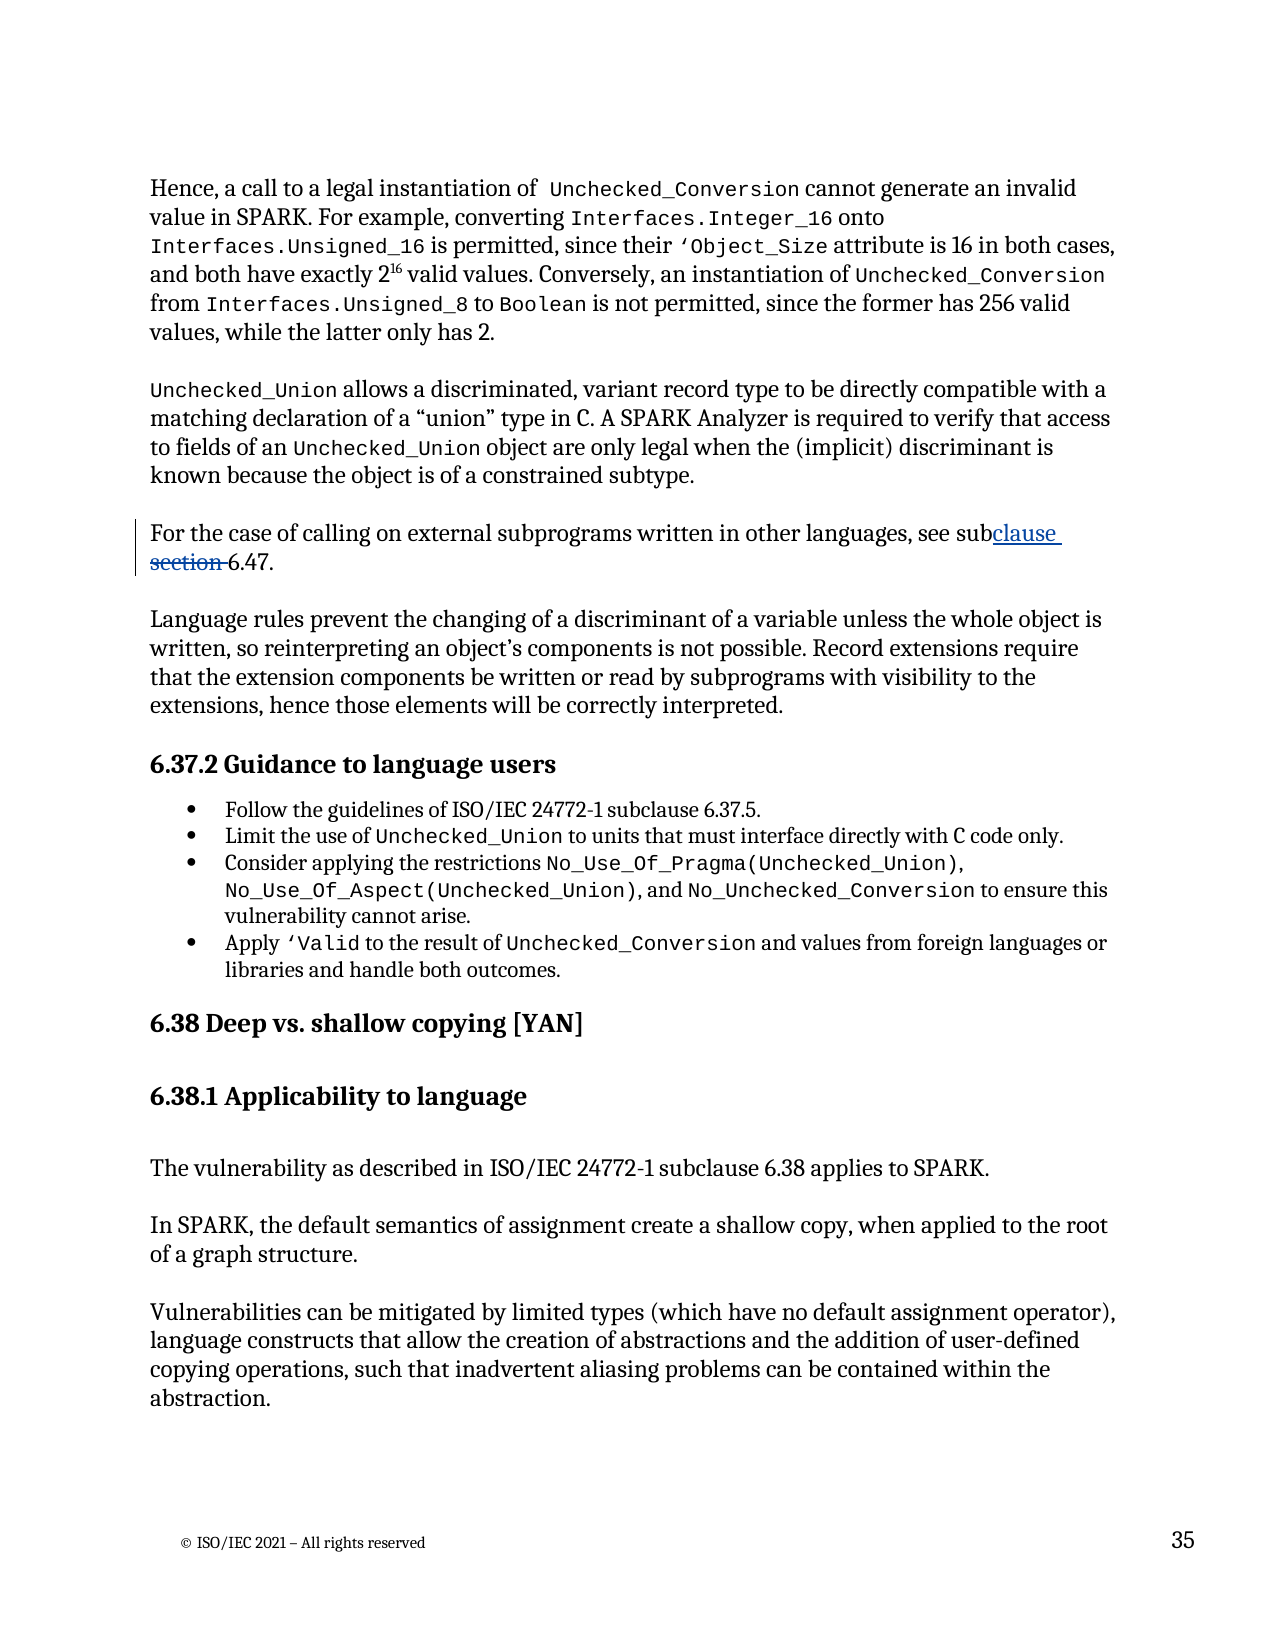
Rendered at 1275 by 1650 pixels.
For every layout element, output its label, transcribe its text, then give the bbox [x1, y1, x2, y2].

list Limit the use of Unchecked_Union to units that must interface directly with C code only. [187, 823, 1125, 849]
text The vulnerability as described in ISO/IEC 24772-1 subclause 6.38 applies to SPARK. [150, 1154, 1125, 1182]
text Unchecked_Union allows a discriminated, variant record type to be directly compatible with a matching declaration of a “union” type in C. A SPARK Analyzer is required to verify that access to fields of an Unchecked_Union object are only legal when the (implicit) discriminant is known because the object is of a constrained subtype. [150, 375, 1125, 490]
text In SPARK, the default semantics of assignment create a shallow copy, when applied to the root of a graph structure. [150, 1211, 1125, 1269]
text For the case of calling on external subprograms written in other languages, see sub6.47. [150, 519, 1125, 576]
text Hence, a call to a legal instantiation of Unchecked_Conversion cannot generate an invalid value in SPARK. For example, converting Interfaces.Integer_16 onto Interfaces.Unsigned_16 is permitted, since their ‘Object_Size attribute is 16 in both cases, and both have exactly 216 valid values. Conversely, an instantiation of Unchecked_Conversion from Interfaces.Unsigned_8 to Boolean is not permitted, since the former has 256 valid values, while the latter only has 2. [150, 174, 1125, 346]
list Follow the guidelines of ISO/IEC 24772-1 subclause 6.37.5. [187, 796, 1125, 823]
text Language rules prevent the changing of a discriminant of a variable unless the whole object is written, so reinterpreting an object’s components is not possible. Record extensions require that the extension components be written or read by subprograms with visibility to the extensions, hence those elements will be correctly interpreted. [150, 605, 1125, 720]
subtitle 6.38 Deep vs. shallow copying [YAN] [150, 1008, 1125, 1039]
list Consider applying the restrictions No_Use_Of_Pragma(Unchecked_Union), No_Use_Of_Aspect(Unchecked_Union), and No_Unchecked_Conversion to ensure this vulnerability cannot arise. [187, 849, 1125, 930]
list Apply ‘Valid to the result of Unchecked_Conversion and values from foreign languages or libraries and handle both outcomes. [187, 930, 1125, 983]
subtitle 6.37.2 Guidance to language users [150, 749, 1125, 780]
text Vulnerabilities can be mitigated by limited types (which have no default assignment operator), language constructs that allow the creation of abstractions and the addition of user-defined copying operations, such that inadvertent aliasing problems can be contained within the abstraction. [150, 1297, 1125, 1412]
subtitle 6.38.1 Applicability to language [150, 1081, 1125, 1112]
